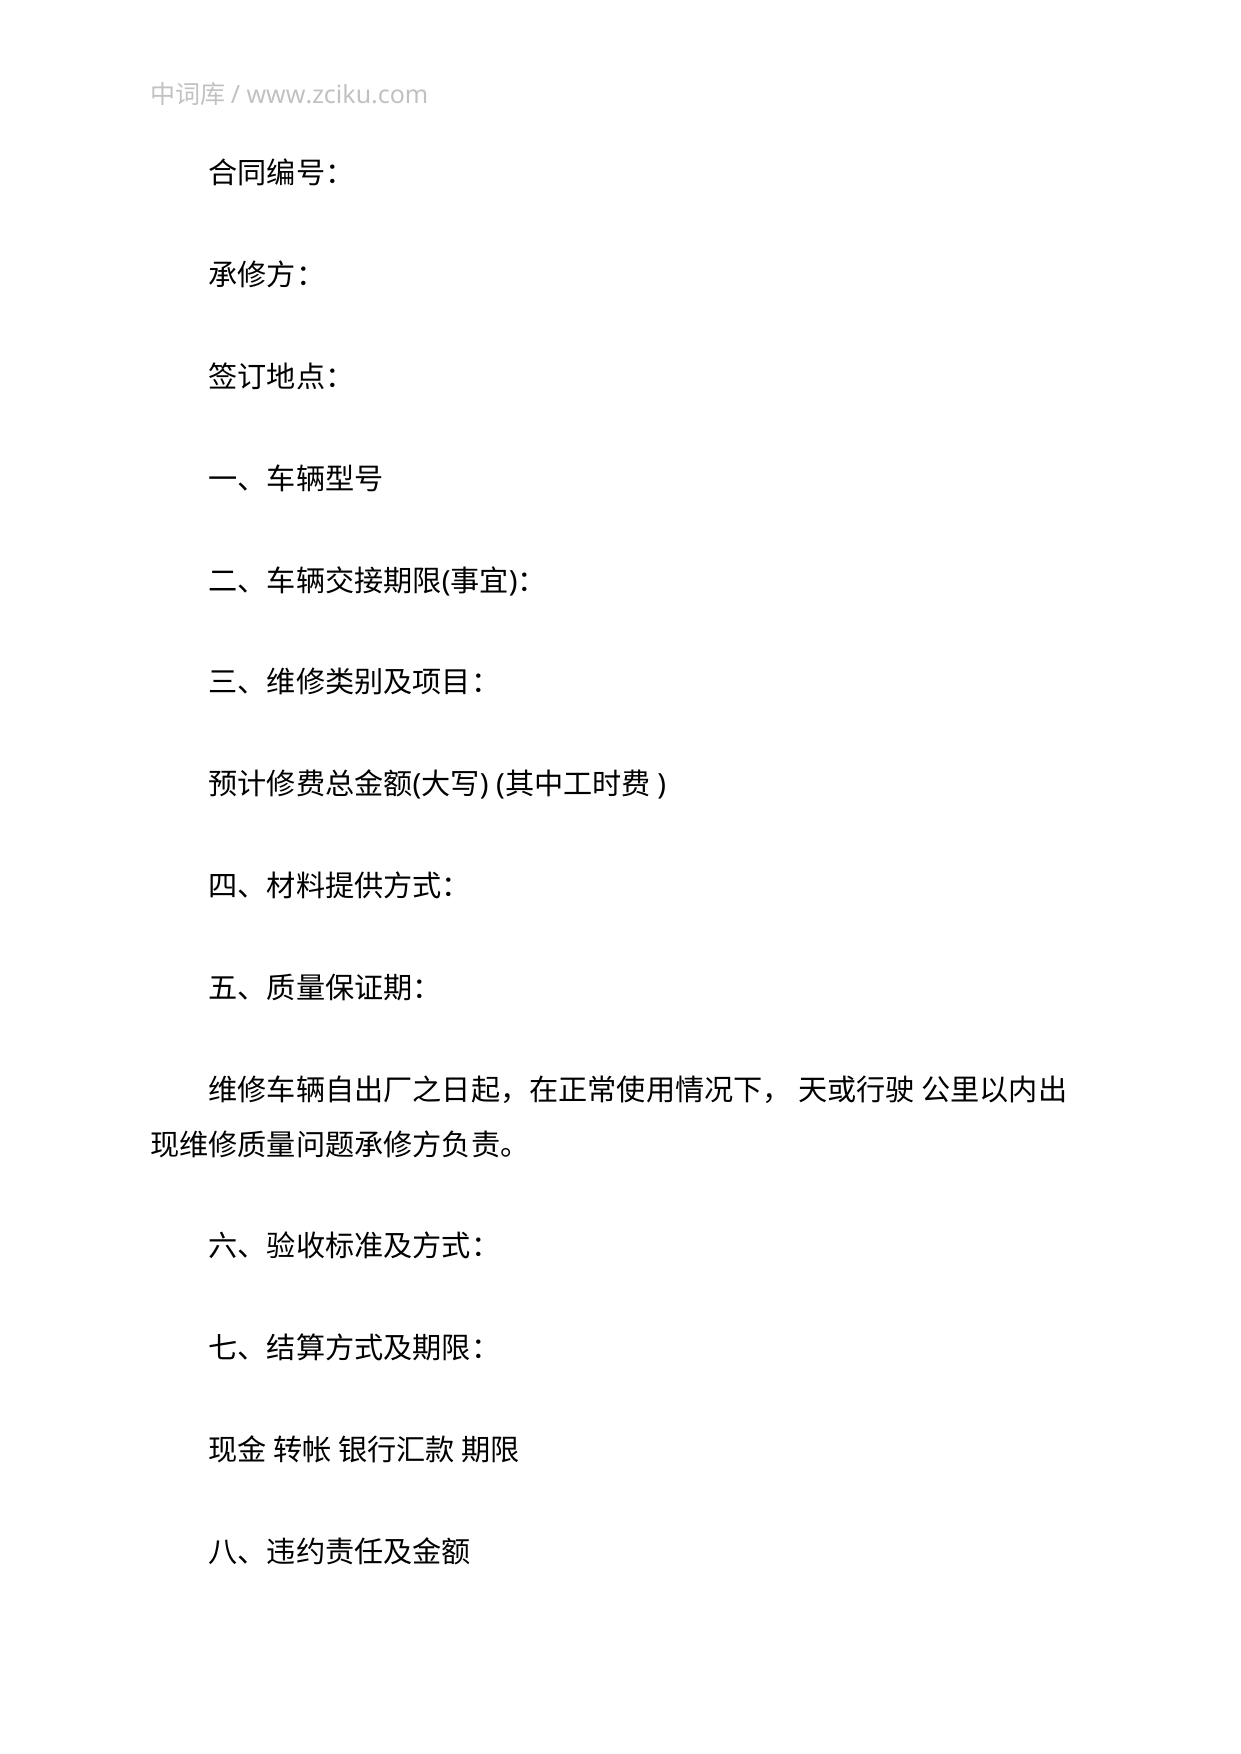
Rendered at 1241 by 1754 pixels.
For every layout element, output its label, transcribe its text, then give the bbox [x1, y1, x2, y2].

text 现金 转帐 银行汇款 期限 [150, 1427, 1090, 1469]
text 七、结算方式及期限： [150, 1325, 1090, 1367]
text 二、车辆交接期限(事宜)： [150, 557, 1090, 599]
text 签订地点： [150, 353, 1090, 396]
text 预计修费总金额(大写) (其中工时费 ) [150, 761, 1090, 803]
text 合同编号： [150, 150, 1090, 192]
text 承修方： [150, 252, 1090, 294]
text 维修车辆自出厂之日起，在正常使用情况下， 天或行驶 公里以内出现维修质量问题承修方负责。 [150, 1066, 1090, 1163]
text 五、质量保证期： [150, 964, 1090, 1007]
text 三、维修类别及项目： [150, 659, 1090, 701]
text 八、违约责任及金额 [150, 1528, 1090, 1571]
text 六、验收标准及方式： [150, 1223, 1090, 1265]
text 四、材料提供方式： [150, 863, 1090, 905]
text 一、车辆型号 [150, 455, 1090, 498]
